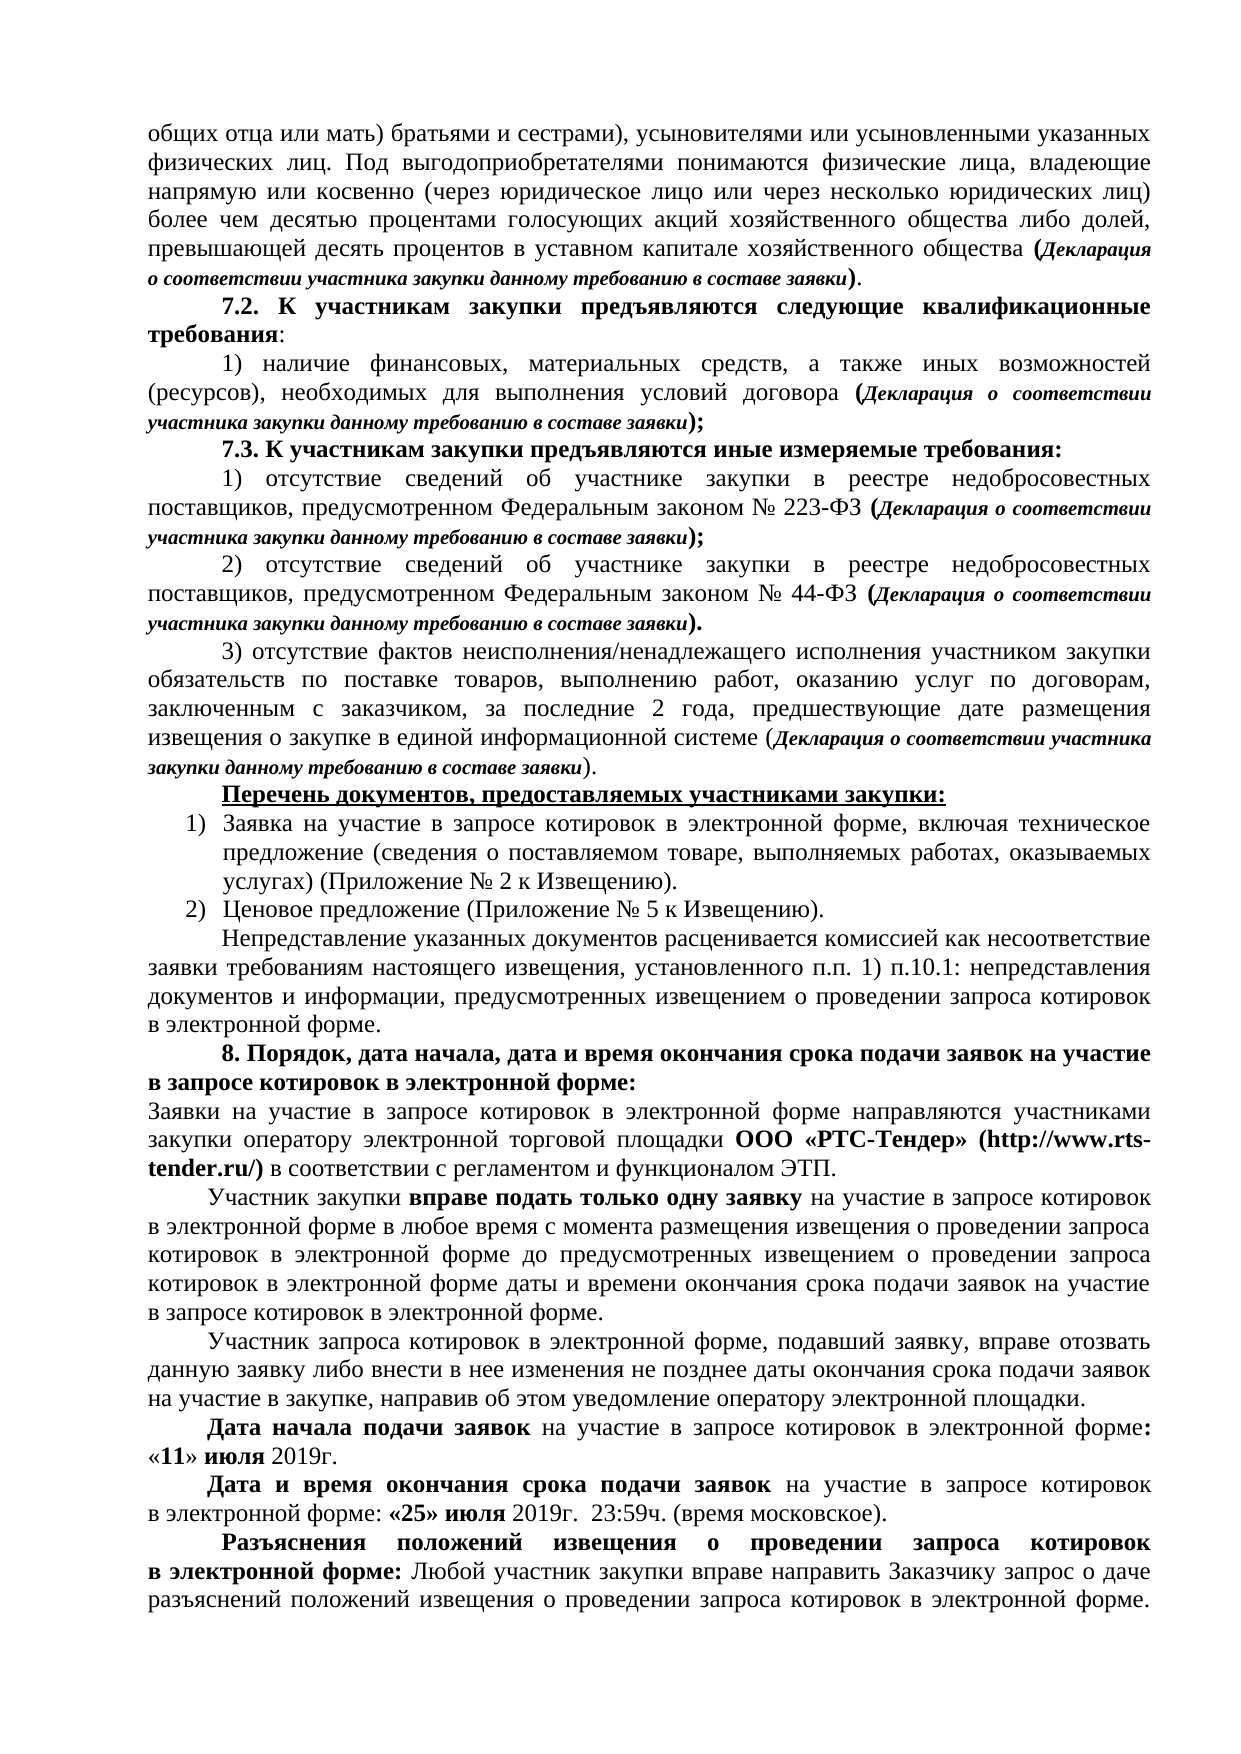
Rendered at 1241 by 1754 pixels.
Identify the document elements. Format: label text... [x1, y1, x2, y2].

text 7.2. К участникам закупки предъявляются следующие квалификационные требования: [148, 291, 1152, 348]
text Перечень документов, предоставляемых участниками закупки: [148, 779, 1152, 808]
text 2) отсутствие сведений об участнике закупки в реестре недобросовестных поставщиков, предусмотренном Федеральным законом № 44-ФЗ (Декларация о соответствии участника закупки данному требованию в составе заявки). [148, 549, 1152, 636]
text Непредставление указанных документов расценивается комиссией как несоответствие заявки требованиям настоящего извещения, установленного п.п. 1) п.10.1: непредставления документов и информации, предусмотренных извещением о проведении запроса котировок в электронной форме. [148, 923, 1152, 1038]
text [148, 1527, 1152, 1613]
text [148, 118, 1152, 291]
text Участник закупки вправе подать только одну заявку на участие в запросе котировок в электронной форме в любое время с момента размещения извещения о проведении запроса котировок в электронной форме до предусмотренных извещением о проведении запроса котировок в электронной форме даты и времени окончания срока подачи заявок на участие в запросе котировок в электронной форме. [148, 1182, 1152, 1326]
text 1) отсутствие сведений об участнике закупки в реестре недобросовестных поставщиков, предусмотренном Федеральным законом № 223-ФЗ (Декларация о соответствии участника закупки данному требованию в составе заявки); [148, 463, 1152, 549]
text Дата и время окончания срока подачи заявок на участие в запросе котировок в электронной форме: «25» июля 2019г. 23:59ч. (время московское). [148, 1469, 1152, 1527]
text 1) наличие финансовых, материальных средств, а также иных возможностей (ресурсов), необходимых для выполнения условий договора (Декларация о соответствии участника закупки данному требованию в составе заявки); [148, 348, 1152, 434]
text Участник запроса котировок в электронной форме, подавший заявку, вправе отозвать данную заявку либо внести в нее изменения не позднее даты окончания срока подачи заявок на участие в закупке, направив об этом уведомление оператору электронной площадки. [148, 1326, 1152, 1412]
text 7.3. К участникам закупки предъявляются иные измеряемые требования: [148, 434, 1152, 463]
text 3) отсутствие фактов неисполнения/ненадлежащего исполнения участником закупки обязательств по поставке товаров, выполнению работ, оказанию услуг по договорам, заключенным с заказчиком, за последние 2 года, предшествующие дате размещения извещения о закупке в единой информационной системе (Декларация о соответствии участника закупки данному требованию в составе заявки). [148, 636, 1152, 779]
list Ценовое предложение (Приложение № 5 к Извещению). [185, 894, 1152, 923]
text Заявки на участие в запросе котировок в электронной форме направляются участниками закупки оператору электронной торговой площадки ООО «РТС-Тендер» (http://www.rts-tender.ru/) в соответствии с регламентом и функционалом ЭТП. [148, 1096, 1152, 1182]
text Дата начала подачи заявок на участие в запросе котировок в электронной форме: «11» июля 2019г. [148, 1412, 1152, 1469]
list Заявка на участие в запросе котировок в электронной форме, включая техническое предложение (сведения о поставляемом товаре, выполняемых работах, оказываемых услугах) (Приложение № 2 к Извещению). [185, 808, 1152, 894]
text 8. Порядок, дата начала, дата и время окончания срока подачи заявок на участие в запросе котировок в электронной форме: [148, 1038, 1152, 1096]
